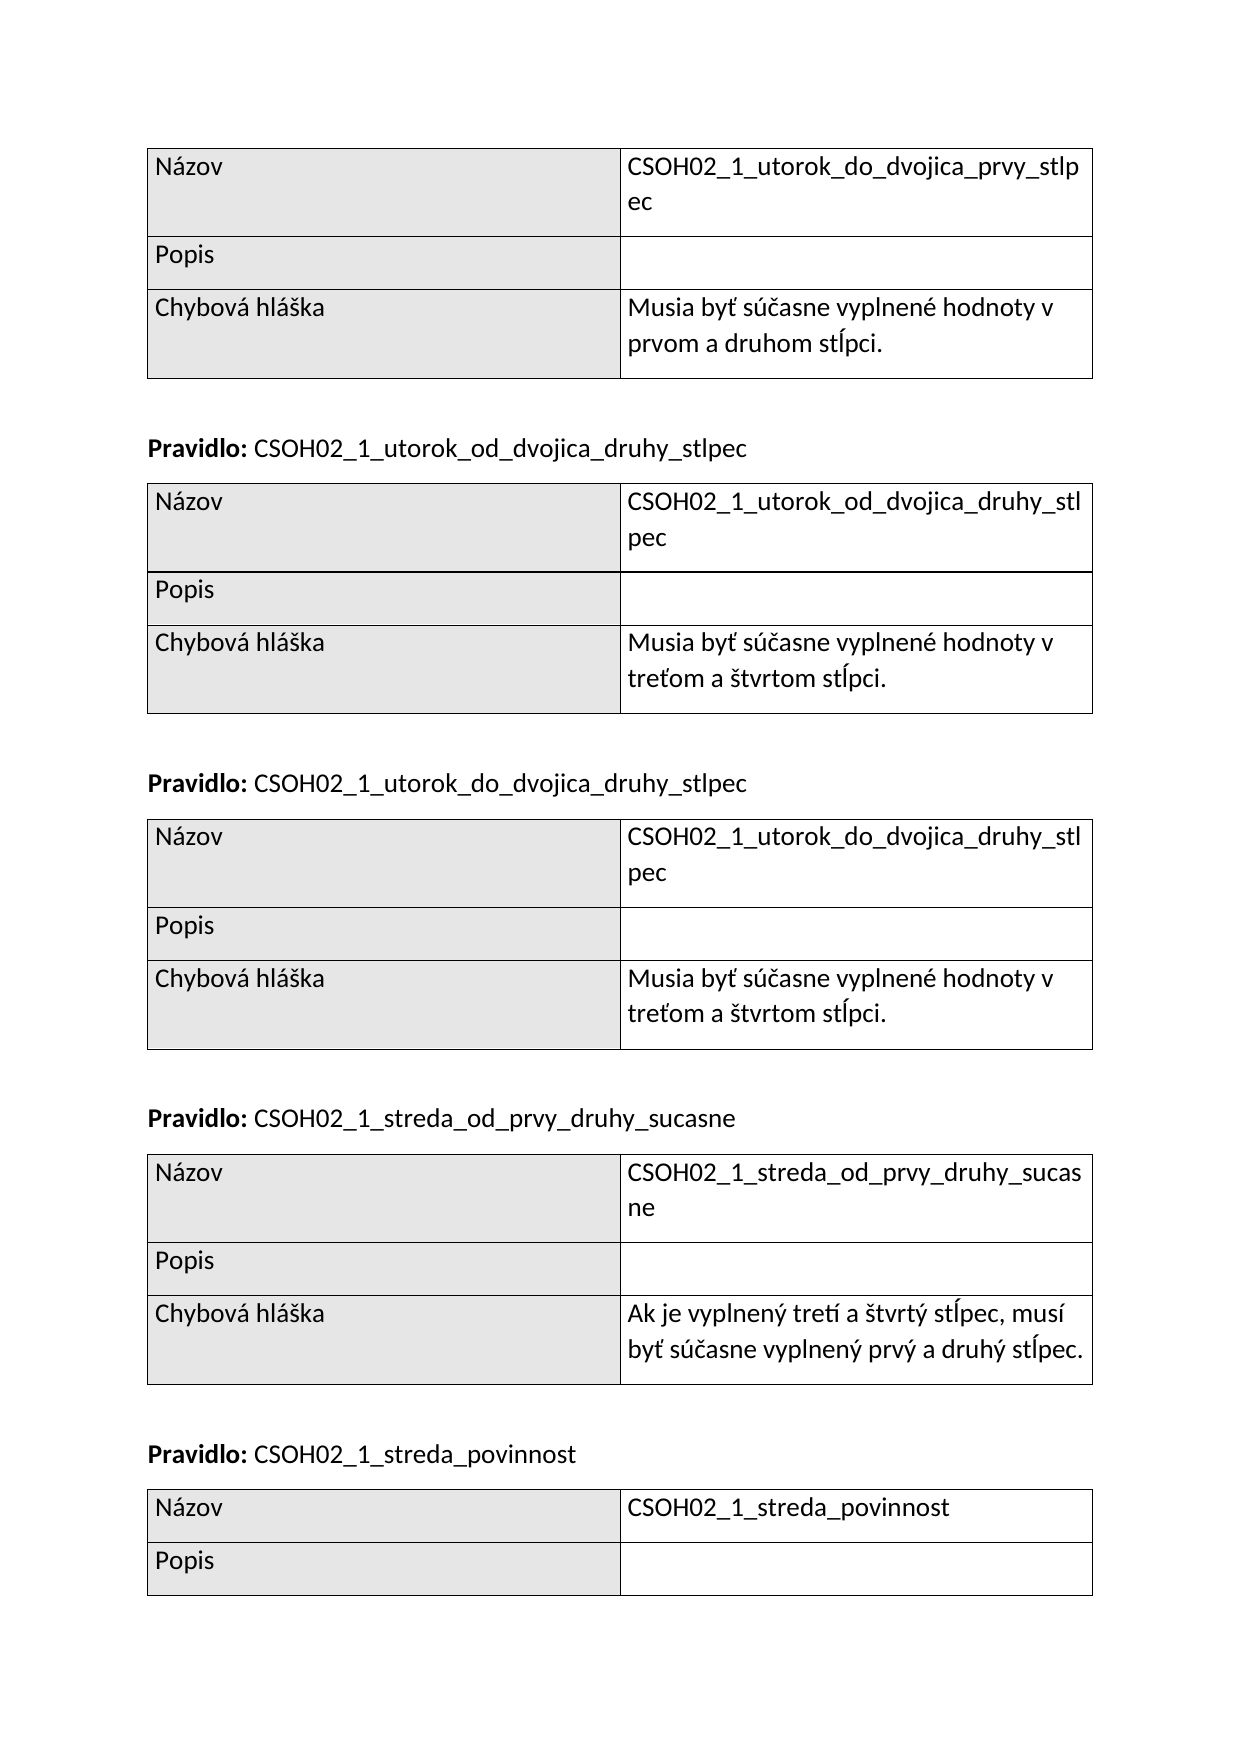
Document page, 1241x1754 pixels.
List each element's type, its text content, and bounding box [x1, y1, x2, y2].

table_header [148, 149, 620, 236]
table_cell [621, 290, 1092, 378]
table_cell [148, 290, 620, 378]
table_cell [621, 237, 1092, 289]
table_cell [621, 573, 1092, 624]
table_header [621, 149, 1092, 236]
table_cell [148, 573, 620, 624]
text Pravidlo: CSOH02_1_streda_povinnost [148, 1437, 1093, 1470]
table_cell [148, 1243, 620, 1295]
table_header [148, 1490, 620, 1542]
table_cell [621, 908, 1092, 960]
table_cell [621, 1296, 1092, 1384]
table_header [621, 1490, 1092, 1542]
text Pravidlo: CSOH02_1_utorok_do_dvojica_druhy_stlpec [148, 766, 1093, 799]
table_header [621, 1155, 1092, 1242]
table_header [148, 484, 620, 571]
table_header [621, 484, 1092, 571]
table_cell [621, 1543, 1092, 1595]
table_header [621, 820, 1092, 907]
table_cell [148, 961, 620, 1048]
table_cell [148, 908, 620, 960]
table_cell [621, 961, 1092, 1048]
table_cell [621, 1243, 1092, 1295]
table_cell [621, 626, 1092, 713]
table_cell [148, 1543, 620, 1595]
text Pravidlo: CSOH02_1_utorok_od_dvojica_druhy_stlpec [148, 431, 1093, 464]
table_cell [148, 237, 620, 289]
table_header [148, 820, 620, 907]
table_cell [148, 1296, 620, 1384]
text Pravidlo: CSOH02_1_streda_od_prvy_druhy_sucasne [148, 1102, 1093, 1134]
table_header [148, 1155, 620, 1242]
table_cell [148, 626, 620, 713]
